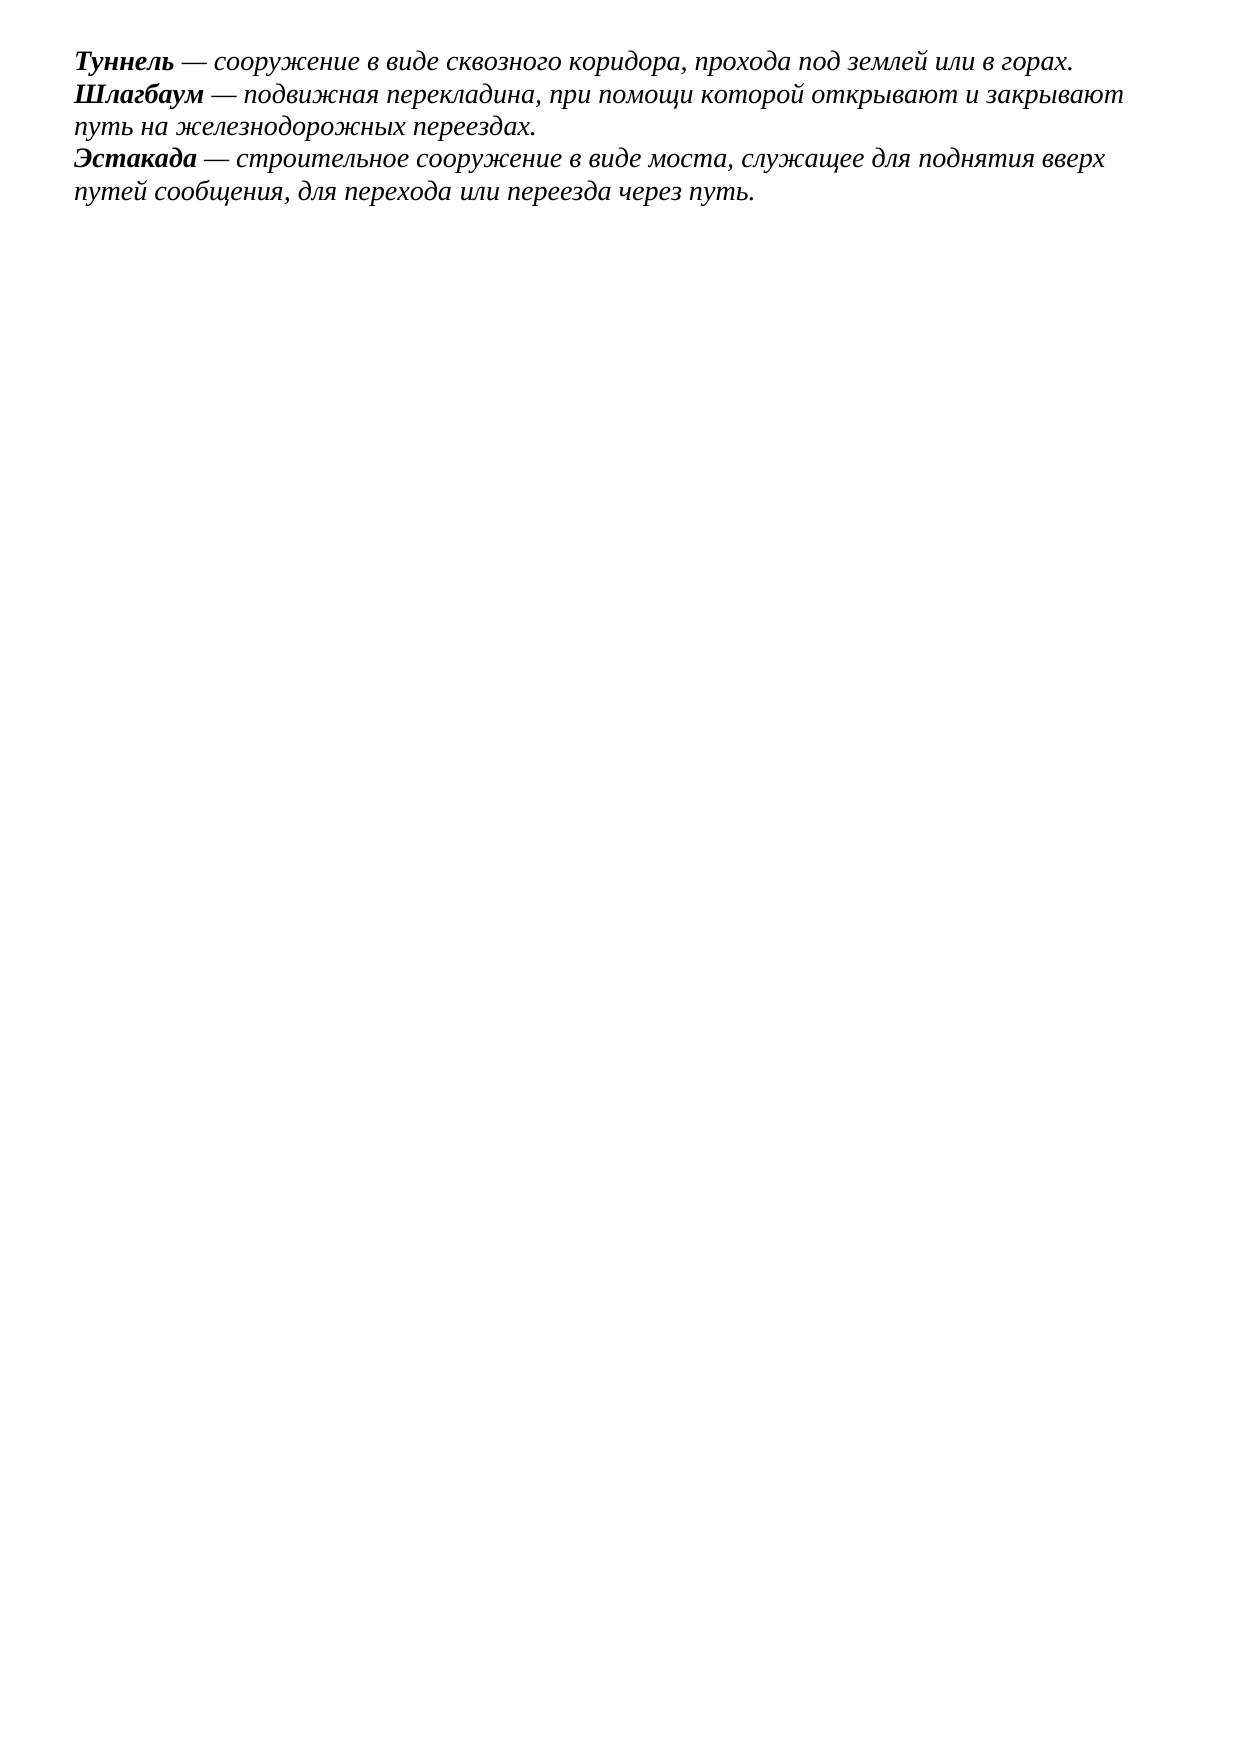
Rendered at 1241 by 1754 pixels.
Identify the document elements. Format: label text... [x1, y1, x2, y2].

text Туннель — сооружение в виде сквозного коридора, прохода под землей или в горах. [74, 44, 1152, 77]
text Шлагбаум — подвижная перекладина, при помощи которой открывают и закрывают путь на железнодорожных переездах. [74, 77, 1152, 142]
text Эстакада — строительное сооружение в виде моста, служащее для поднятия вверх путей сообщения, для переxoдa или переезда через путь. [74, 142, 1152, 206]
